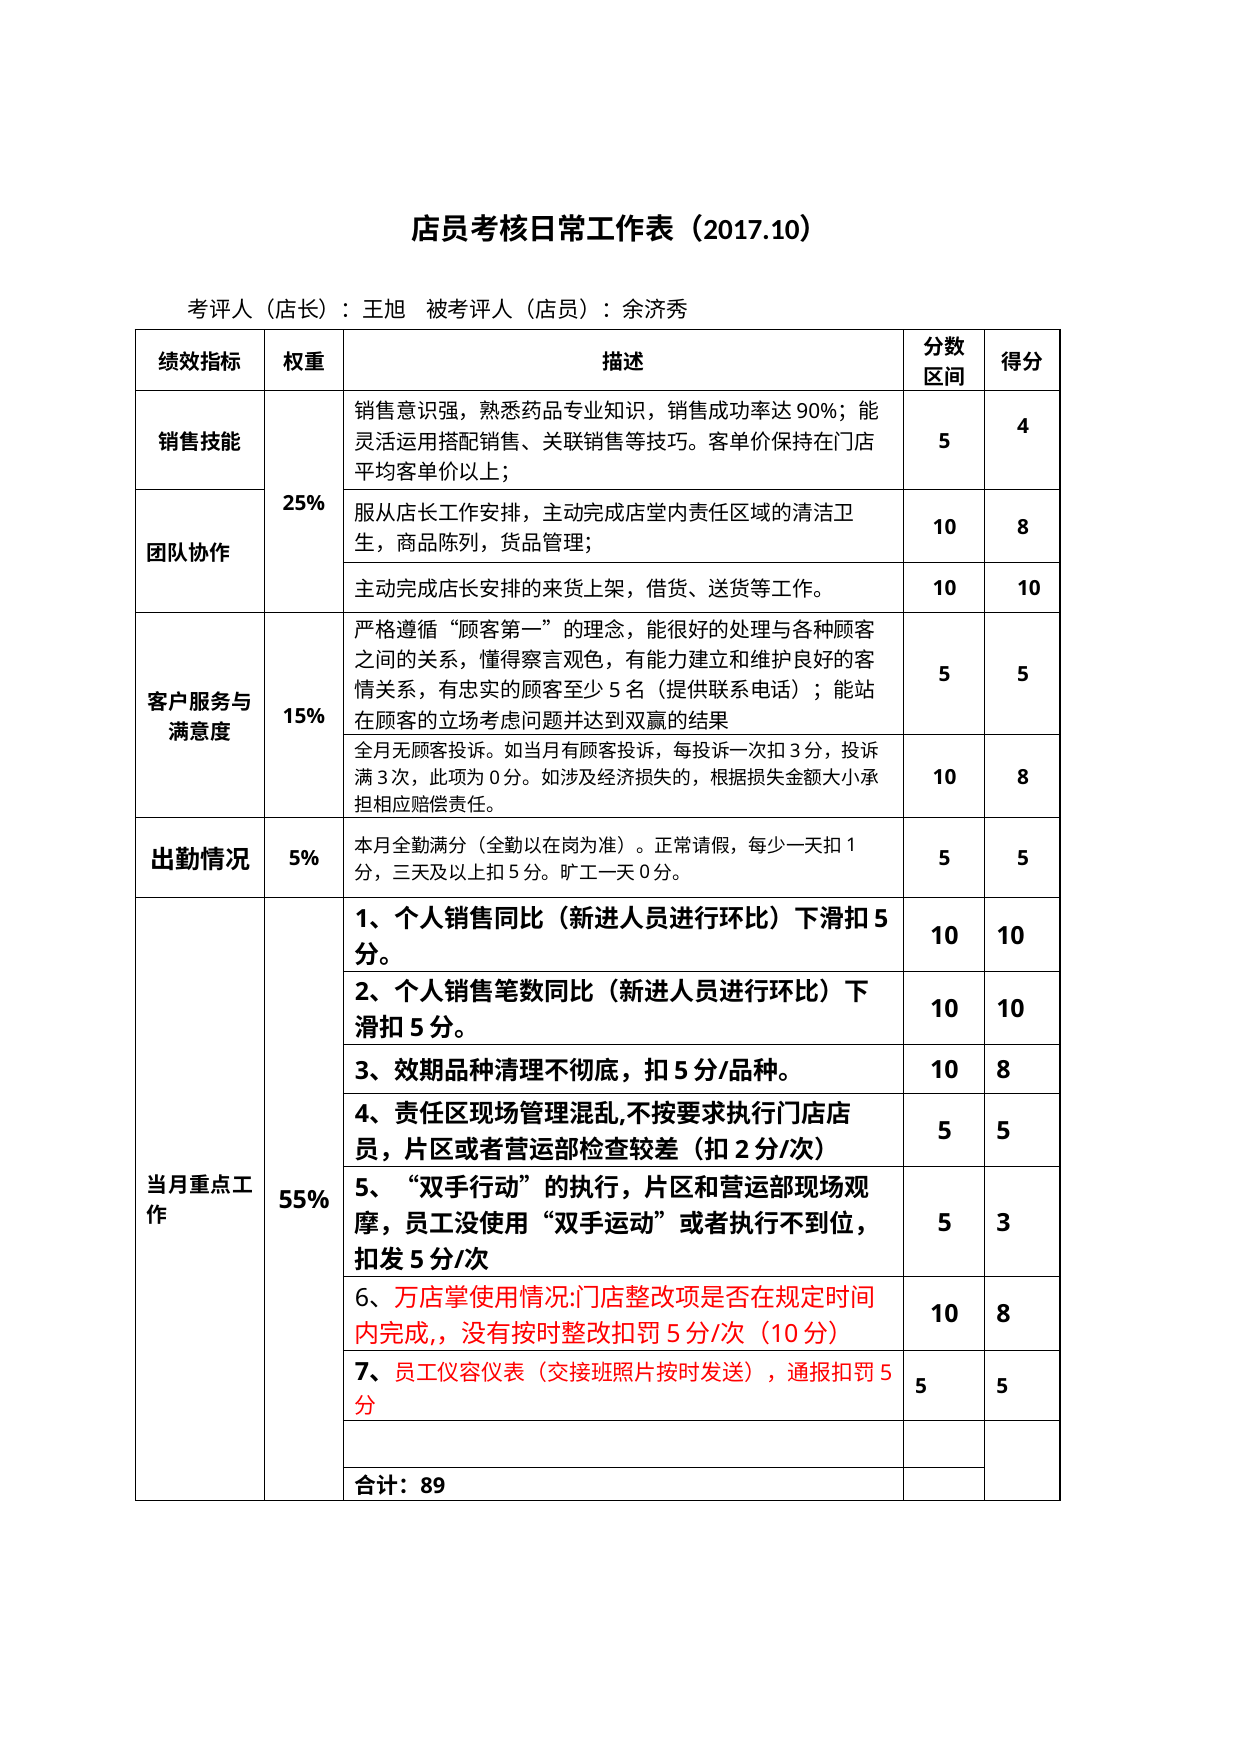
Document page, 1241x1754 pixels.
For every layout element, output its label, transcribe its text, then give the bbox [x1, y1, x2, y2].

table_cell 5 [904, 613, 984, 734]
table_cell 55% [265, 898, 343, 1499]
table_cell 10 [985, 563, 1059, 612]
table_header 分数 区间 [904, 330, 984, 390]
table_cell 销售意识强，熟悉药品专业知识，销售成功率达90%；能灵活运用搭配销售、关联销售等技巧。客单价保持在门店平均客单价以上； [344, 391, 903, 489]
table_cell 5% [265, 818, 343, 897]
table_cell 5 [985, 1351, 1059, 1420]
table_cell [344, 1421, 903, 1467]
table_cell 8 [985, 735, 1059, 817]
table_cell 销售技能 [136, 391, 264, 489]
table_cell 客户服务与满意度 [136, 613, 264, 817]
table_cell 本月全勤满分（全勤以在岗为准）。正常请假，每少一天扣1分，三天及以上扣5分。旷工一天0分。 [344, 818, 903, 897]
table_cell 3、效期品种清理不彻底，扣5分/品种。 [344, 1045, 903, 1093]
table_cell 5、“双手行动”的执行，片区和营运部现场观摩，员工没使用“双手运动”或者执行不到位，扣发5分/次 [344, 1167, 903, 1276]
table_cell 4 [985, 391, 1059, 489]
table_cell 6、万店掌使用情况:门店整改项是否在规定时间内完成,，没有按时整改扣罚5分/次（10分） [344, 1277, 903, 1349]
table_cell [985, 1421, 1059, 1499]
table_cell 严格遵循“顾客第一”的理念，能很好的处理与各种顾客之间的关系，懂得察言观色，有能力建立和维护良好的客情关系，有忠实的顾客至少5名（提供联系电话）；能站在顾客的立场考虑问题并达到双赢的结果 [344, 613, 903, 734]
table_cell 10 [904, 898, 984, 971]
table_header 绩效指标 [136, 330, 264, 390]
table_cell 5 [904, 1167, 984, 1276]
table_cell 团队协作 [136, 490, 264, 612]
table_header 得分 [985, 330, 1059, 390]
table_cell 主动完成店长安排的来货上架，借货、送货等工作。 [344, 563, 903, 612]
table_cell [904, 1468, 984, 1499]
table_cell 10 [904, 490, 984, 562]
table_cell 合计：89 [344, 1468, 903, 1499]
table_cell 15% [265, 613, 343, 817]
table_cell 5 [985, 818, 1059, 897]
table_cell 10 [904, 563, 984, 612]
table_cell 10 [985, 898, 1059, 971]
table_cell [904, 1421, 984, 1467]
table_cell 25% [265, 391, 343, 612]
text 考评人（店长）：王旭 被考评人（店员）：余济秀 [187, 292, 1053, 324]
table_header 权重 [265, 330, 343, 390]
table_cell 1、个人销售同比（新进人员进行环比）下滑扣5分。 [344, 898, 903, 971]
table_cell 5 [904, 1351, 984, 1420]
table_cell 8 [985, 1045, 1059, 1093]
table_cell 5 [904, 1094, 984, 1166]
table_cell 4、责任区现场管理混乱,不按要求执行门店店员，片区或者营运部检查较差（扣2分/次） [344, 1094, 903, 1166]
table_cell 当月重点工作 [136, 898, 264, 1499]
text 店员考核日常工作表（2017.10） [187, 194, 1053, 259]
table_cell 10 [904, 1045, 984, 1093]
table_cell 出勤情况 [136, 818, 264, 897]
table_cell 10 [904, 1277, 984, 1349]
table_cell 全月无顾客投诉。如当月有顾客投诉，每投诉一次扣3分，投诉满3次，此项为0分。如涉及经济损失的，根据损失金额大小承担相应赔偿责任。 [344, 735, 903, 817]
table_cell 3 [985, 1167, 1059, 1276]
table_cell 2、个人销售笔数同比（新进人员进行环比）下滑扣5分。 [344, 972, 903, 1044]
table_cell 10 [904, 972, 984, 1044]
table_cell 服从店长工作安排，主动完成店堂内责任区域的清洁卫生，商品陈列，货品管理； [344, 490, 903, 562]
table_cell 5 [985, 1094, 1059, 1166]
table_cell 8 [985, 1277, 1059, 1349]
table_cell 10 [904, 735, 984, 817]
table_cell 10 [985, 972, 1059, 1044]
table_cell 7、员工仪容仪表（交接班照片按时发送），通报扣罚5分 [344, 1351, 903, 1420]
table_header 描述 [344, 330, 903, 390]
table_cell 5 [904, 391, 984, 489]
table_cell 8 [985, 490, 1059, 562]
table_cell 5 [904, 818, 984, 897]
table_cell 5 [985, 613, 1059, 734]
